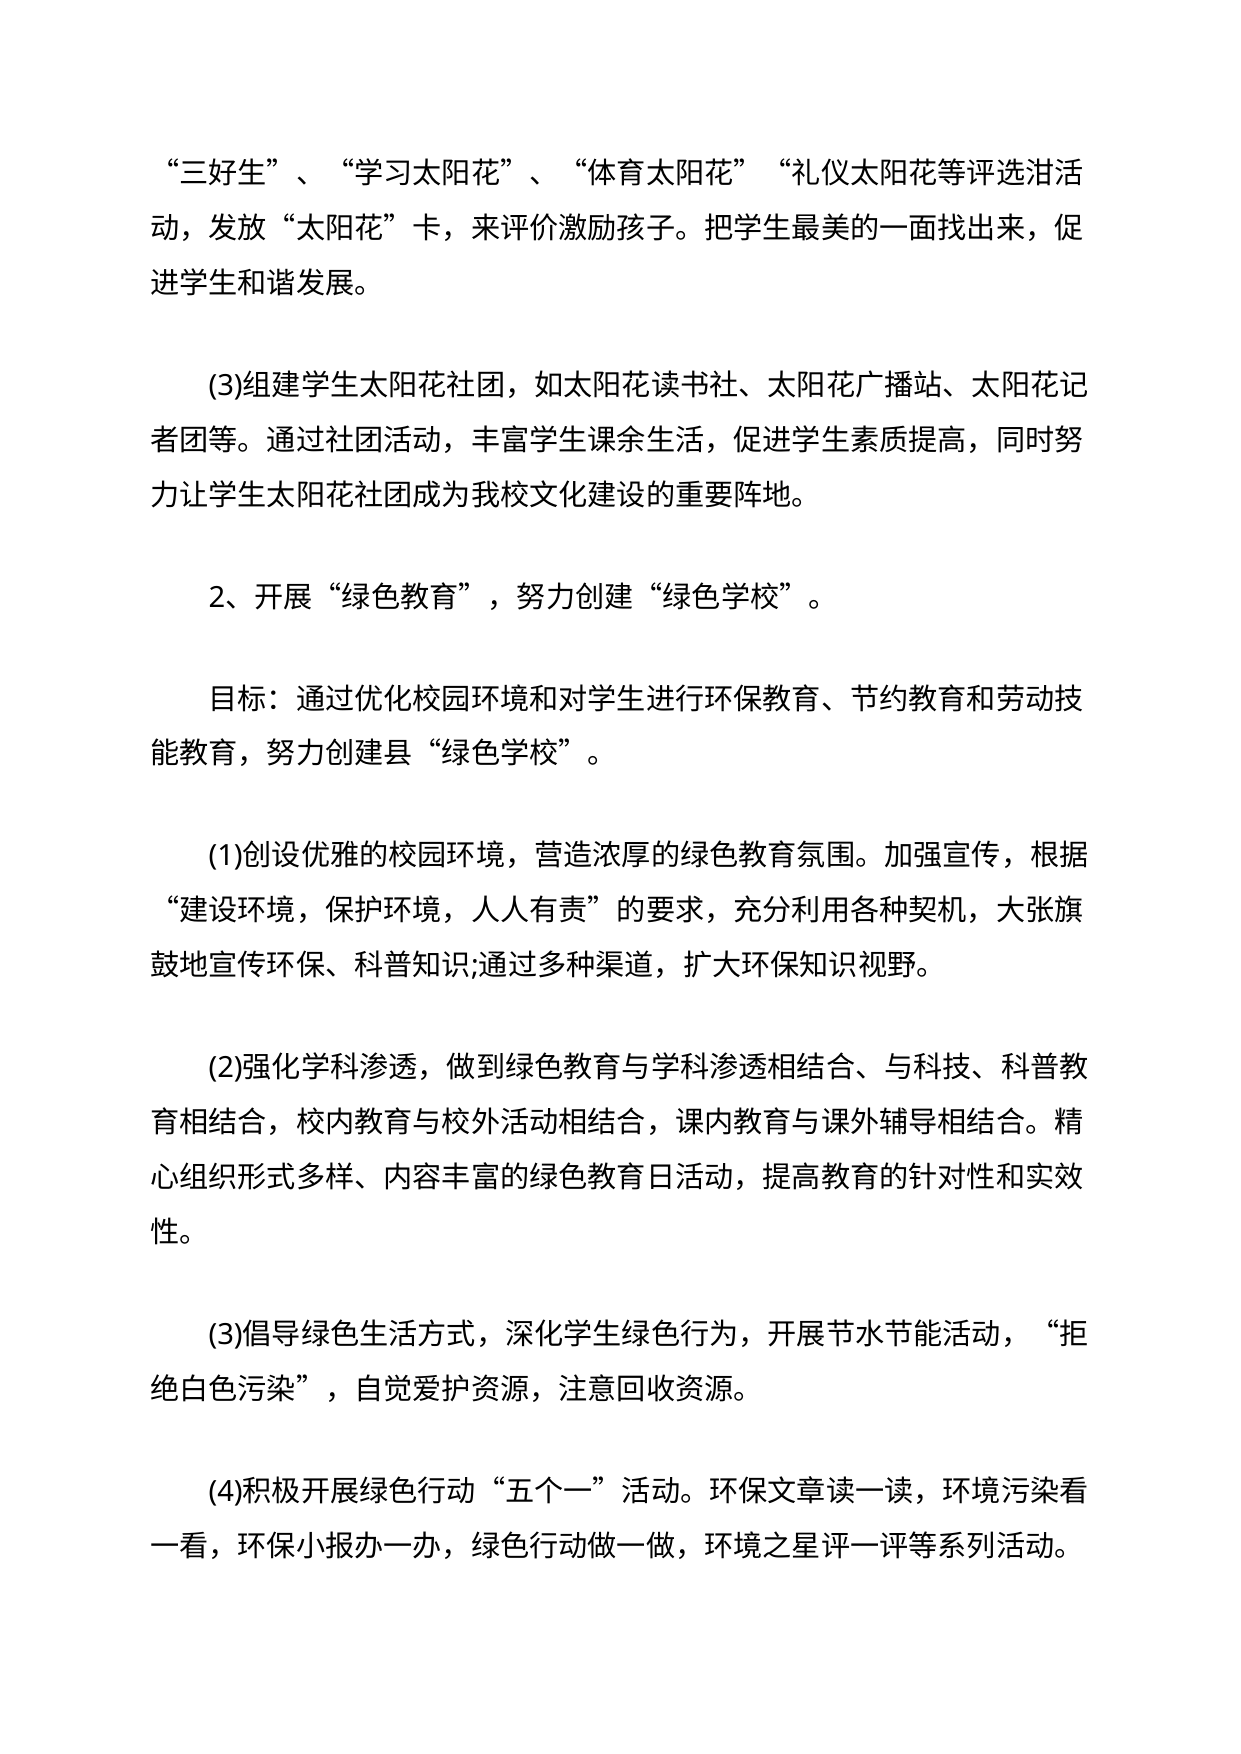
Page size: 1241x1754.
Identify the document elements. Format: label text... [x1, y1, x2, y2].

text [150, 150, 1090, 302]
text (4)积极开展绿色行动“五个一”活动。环保文章读一读，环境污染看一看，环保小报办一办，绿色行动做一做，环境之星评一评等系列活动。 [150, 1467, 1090, 1564]
text 2、开展“绿色教育”，努力创建“绿色学校”。 [150, 573, 1090, 616]
text 目标：通过优化校园环境和对学生进行环保教育、节约教育和劳动技能教育，努力创建县“绿色学校”。 [150, 675, 1090, 772]
text (3)倡导绿色生活方式，深化学生绿色行为，开展节水节能活动，“拒绝白色污染”，自觉爱护资源，注意回收资源。 [150, 1310, 1090, 1408]
text (3)组建学生太阳花社团，如太阳花读书社、太阳花广播站、太阳花记者团等。通过社团活动，丰富学生课余生活，促进学生素质提高，同时努力让学生太阳花社团成为我校文化建设的重要阵地。 [150, 362, 1090, 514]
text (2)强化学科渗透，做到绿色教育与学科渗透相结合、与科技、科普教育相结合，校内教育与校外活动相结合，课内教育与课外辅导相结合。精心组织形式多样、内容丰富的绿色教育日活动，提高教育的针对性和实效性。 [150, 1044, 1090, 1251]
text (1)创设优雅的校园环境，营造浓厚的绿色教育氛围。加强宣传，根据“建设环境，保护环境，人人有责”的要求，充分利用各种契机，大张旗鼓地宣传环保、科普知识;通过多种渠道，扩大环保知识视野。 [150, 832, 1090, 984]
